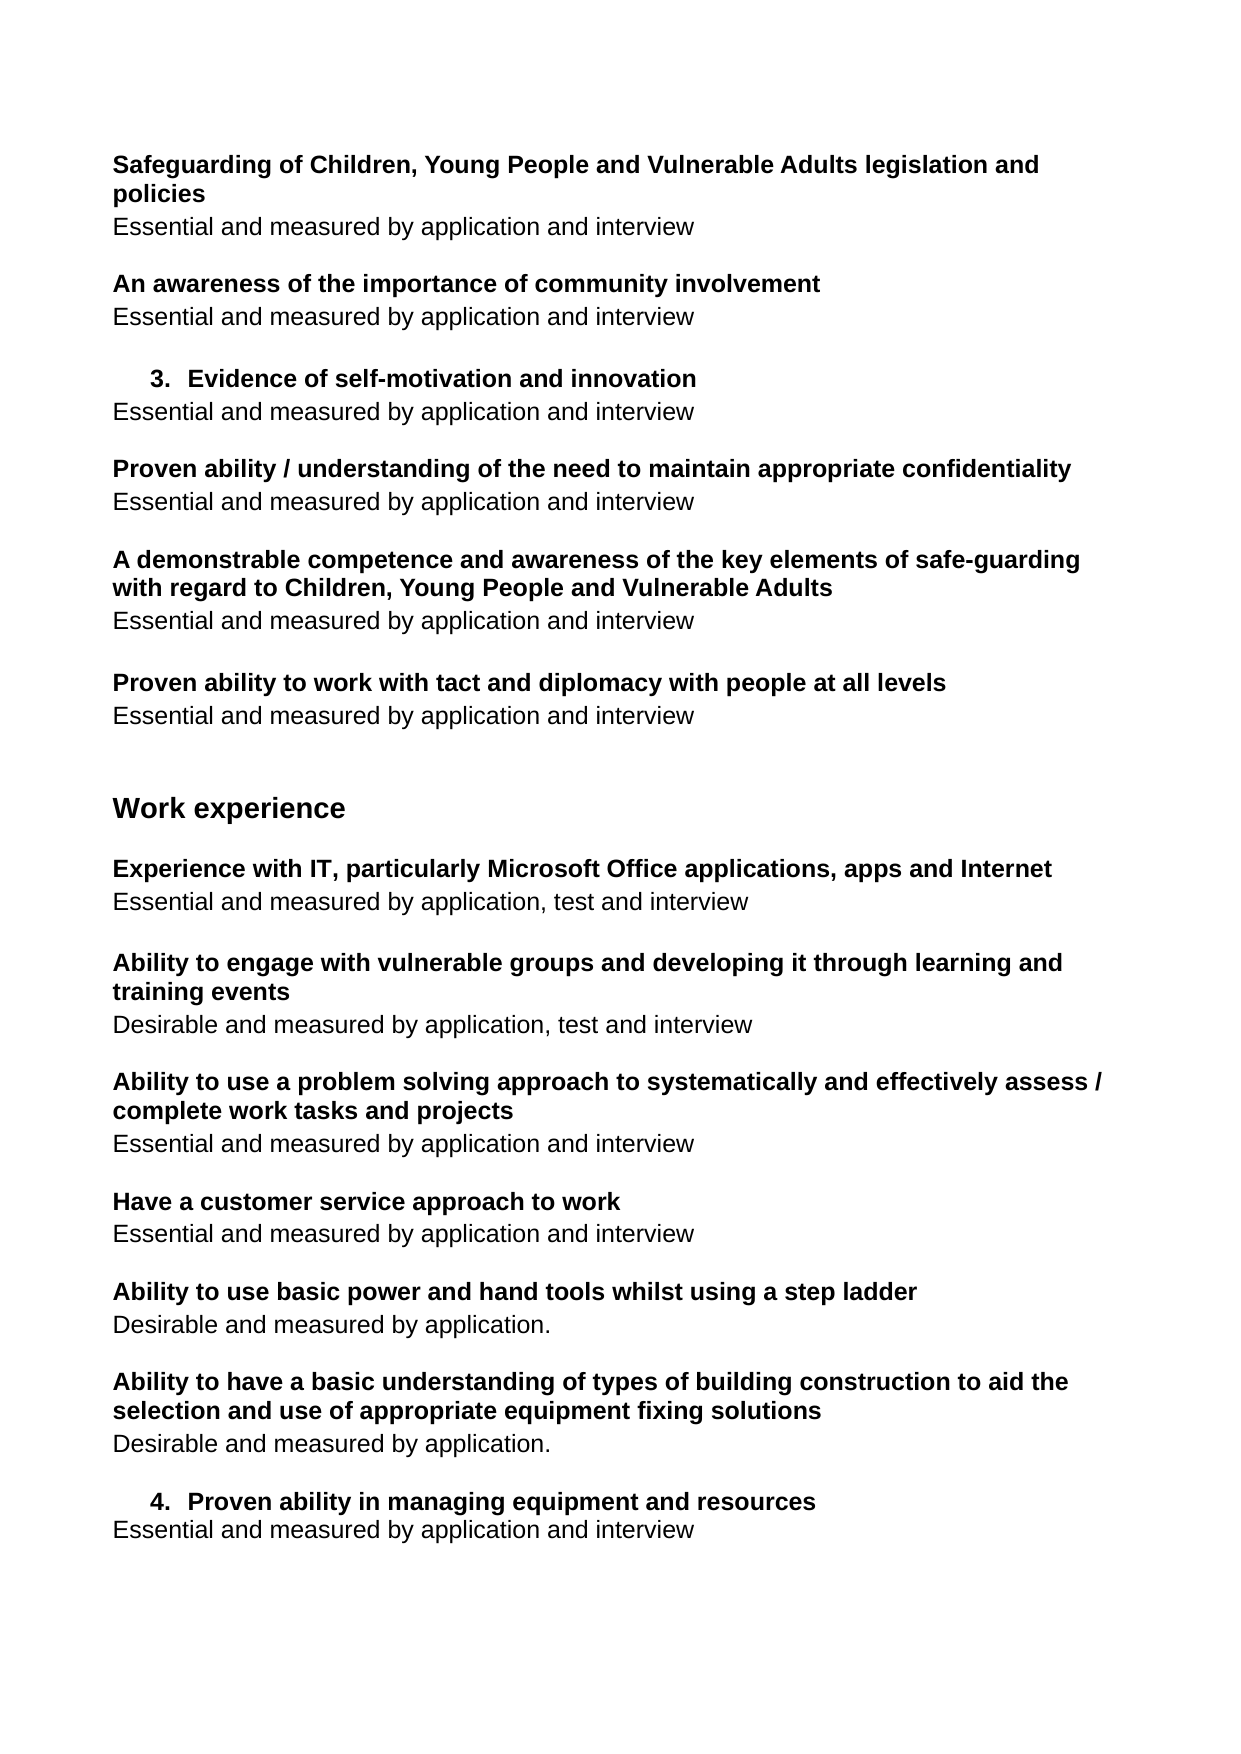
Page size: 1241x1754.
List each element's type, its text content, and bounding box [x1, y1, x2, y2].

subtitle Essential and measured by application and interview [112, 302, 1128, 331]
subtitle Desirable and measured by application. [112, 1310, 1128, 1338]
subtitle Essential and measured by application, test and interview [112, 886, 1128, 915]
subtitle Essential and measured by application and interview [112, 606, 1128, 635]
text Proven ability / understanding of the need to maintain appropriate confidentiality [112, 454, 1128, 483]
text An awareness of the importance of community involvement [112, 269, 1128, 298]
text Have a customer service approach to work [112, 1186, 1128, 1215]
text Ability to have a basic understanding of types of building construction to aid the selection and use of appropriate equipment fixing solutions [112, 1367, 1128, 1425]
subtitle Work experience [112, 791, 1128, 825]
text Ability to use a problem solving approach to systematically and effectively assess / complete work tasks and projects [112, 1067, 1128, 1125]
text Essential and measured by application and interview [112, 1515, 1128, 1544]
text A demonstrable competence and awareness of the key elements of safe-guarding with regard to Children, Young People and Vulnerable Adults [112, 544, 1128, 602]
text Ability to engage with vulnerable groups and developing it through learning and training events [112, 948, 1128, 1006]
subtitle Proven ability to work with tact and diplomacy with people at all levels [112, 668, 1128, 697]
list Proven ability in managing equipment and resources [150, 1486, 1128, 1515]
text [112, 150, 1128, 207]
subtitle Essential and measured by application and interview [112, 397, 1128, 425]
subtitle Evidence of self-motivation and innovation [150, 364, 1128, 392]
subtitle Essential and measured by application and interview [112, 1129, 1128, 1158]
subtitle Desirable and measured by application. [112, 1429, 1128, 1458]
subtitle Essential and measured by application and interview [112, 212, 1128, 240]
subtitle Essential and measured by application and interview [112, 487, 1128, 516]
subtitle Desirable and measured by application, test and interview [112, 1010, 1128, 1038]
text Experience with IT, particularly Microsoft Office applications, apps and Internet [112, 853, 1128, 882]
subtitle Essential and measured by application and interview [112, 701, 1128, 729]
text Ability to use basic power and hand tools whilst using a step ladder [112, 1277, 1128, 1306]
subtitle Essential and measured by application and interview [112, 1219, 1128, 1248]
